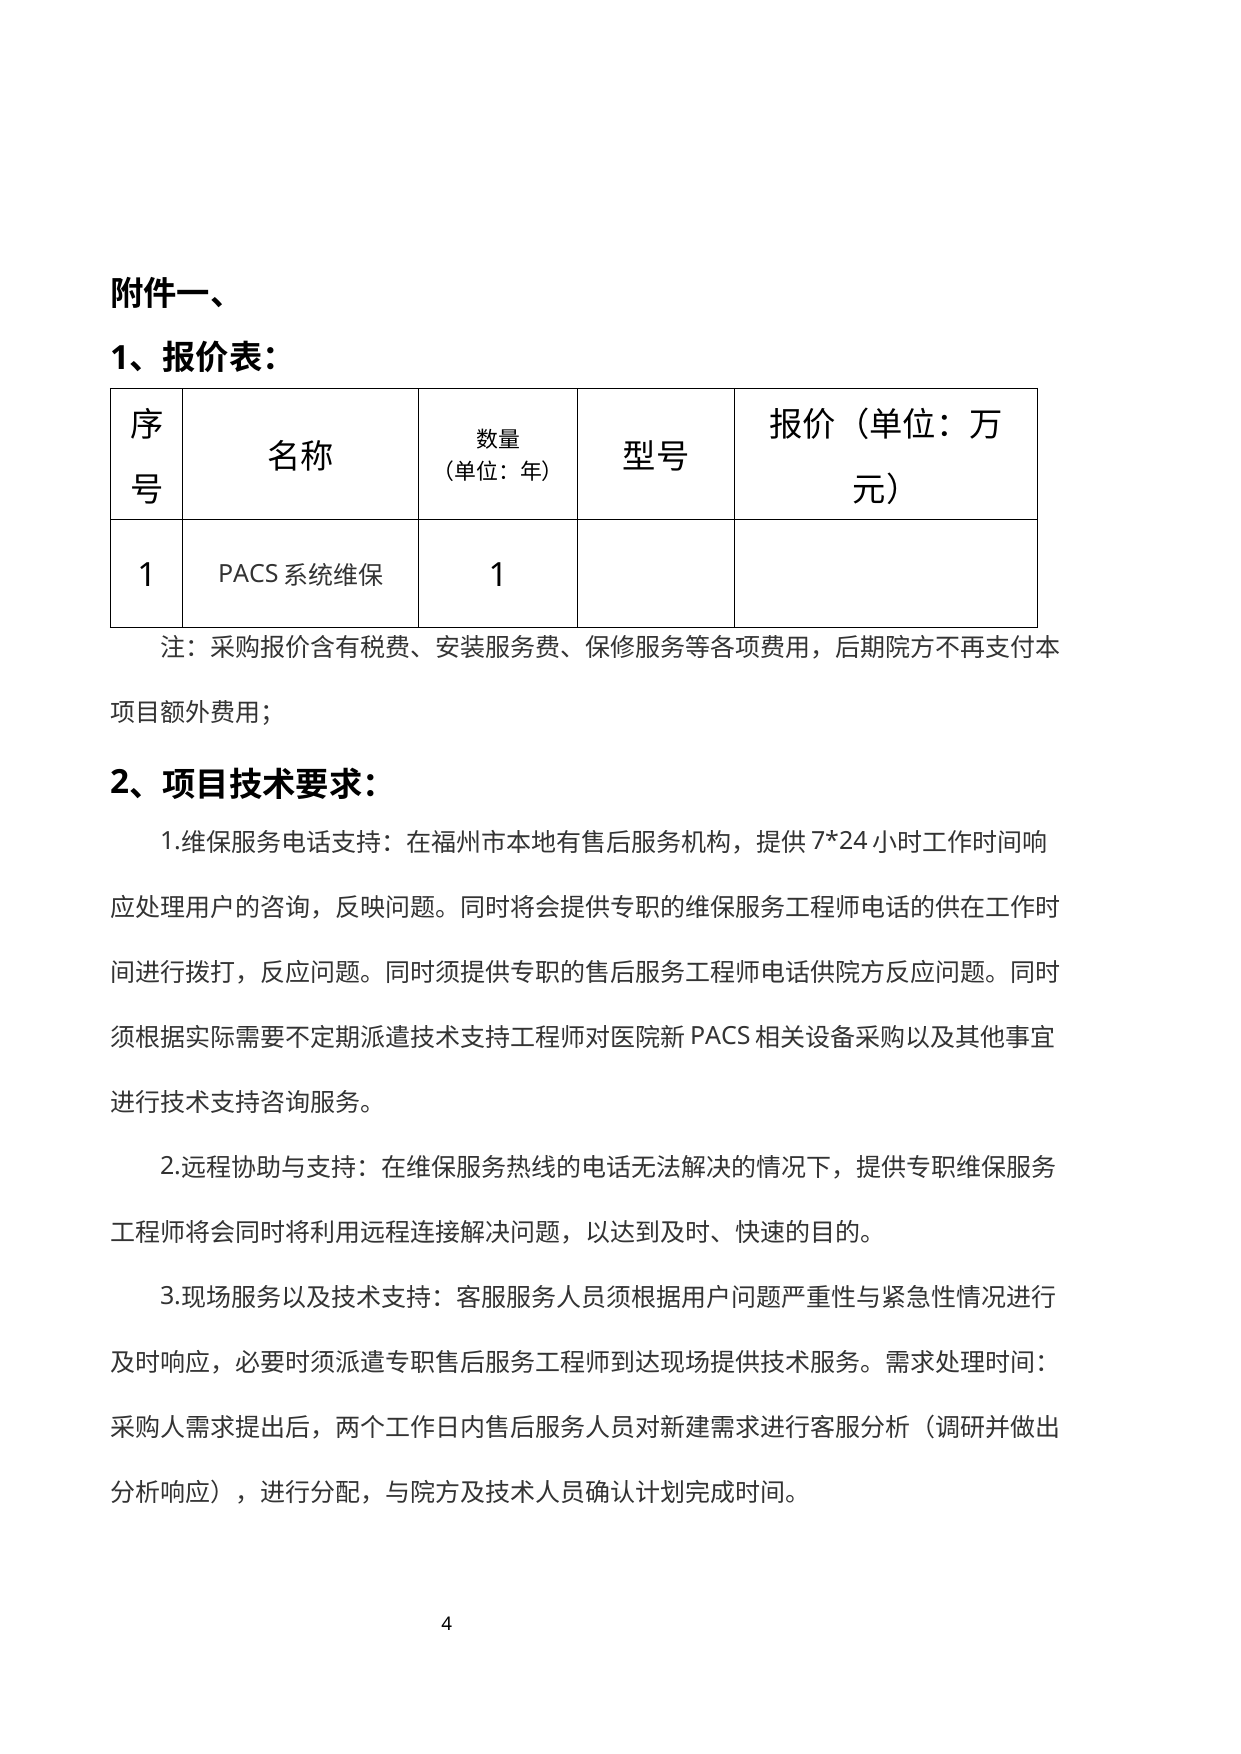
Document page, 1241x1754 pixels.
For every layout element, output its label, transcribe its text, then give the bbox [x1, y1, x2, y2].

table_header 型号 [578, 389, 734, 519]
table_cell [578, 520, 734, 627]
text 3.现场服务以及技术支持：客服服务人员须根据用户问题严重性与紧急性情况进行及时响应，必要时须派遣专职售后服务工程师到达现场提供技术服务。需求处理时间：采购人需求提出后，两个工作日内售后服务人员对新建需求进行客服分析（调研并做出分析响应），进行分配，与院方及技术人员确认计划完成时间。 [110, 1278, 1072, 1538]
text 2.远程协助与支持：在维保服务热线的电话无法解决的情况下，提供专职维保服务工程师将会同时将利用远程连接解决问题，以达到及时、快速的目的。 [110, 1148, 1072, 1278]
table_cell 1 [419, 520, 577, 627]
table_cell PACS系统维保 [183, 520, 418, 627]
text 注：采购报价含有税费、安装服务费、保修服务等各项费用，后期院方不再支付本项目额外费用； [110, 628, 1072, 758]
table_header 报价（单位：万元） [735, 389, 1037, 519]
table_header 序号 [111, 389, 182, 519]
table_header 名称 [183, 389, 418, 519]
text 附件一、 [110, 258, 1072, 323]
table_header 数量 （单位：年） [419, 389, 577, 519]
table_cell 1 [111, 520, 182, 627]
text 1、报价表： [110, 323, 1072, 388]
text 1.维保服务电话支持：在福州市本地有售后服务机构，提供7*24小时工作时间响应处理用户的咨询，反映问题。同时将会提供专职的维保服务工程师电话的供在工作时间进行拨打，反应问题。同时须提供专职的售后服务工程师电话供院方反应问题。同时须根据实际需要不定期派遣技术支持工程师对医院新PACS相关设备采购以及其他事宜进行技术支持咨询服务。 [110, 823, 1072, 1148]
text 2、项目技术要求： [110, 758, 1072, 823]
table_cell [735, 520, 1037, 627]
